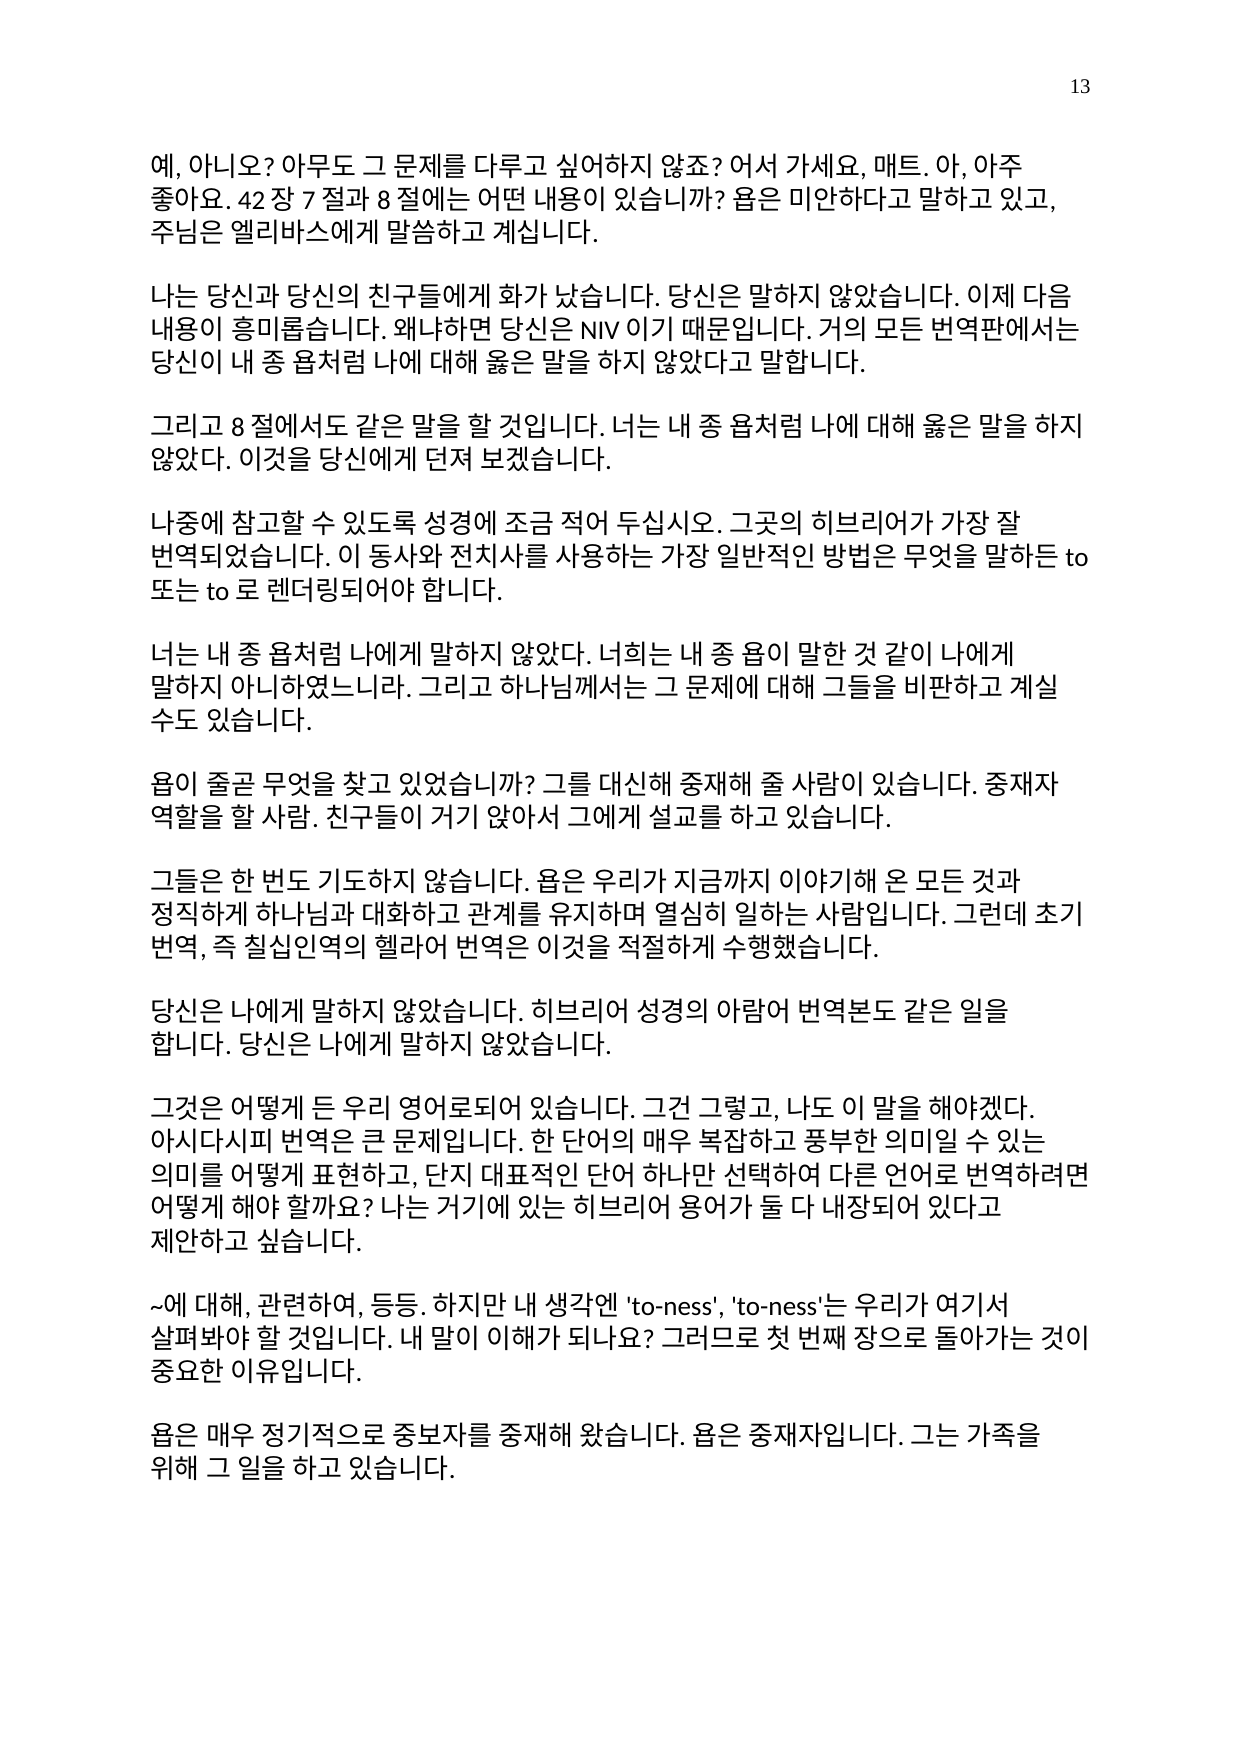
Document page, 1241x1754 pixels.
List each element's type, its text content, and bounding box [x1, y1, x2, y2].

text 그들은 한 번도 기도하지 않습니다. 욥은 우리가 지금까지 이야기해 온 모든 것과 정직하게 하나님과 대화하고 관계를 유지하며 열심히 일하는 사람입니다. 그런데 초기 번역, 즉 칠십인역의 헬라어 번역은 이것을 적절하게 수행했습니다. [150, 865, 1090, 964]
text 나중에 참고할 수 있도록 성경에 조금 적어 두십시오. 그곳의 히브리어가 가장 잘 번역되었습니다. 이 동사와 전치사를 사용하는 가장 일반적인 방법은 무엇을 말하든 to 또는 to로 렌더링되어야 합니다. [150, 508, 1090, 607]
text 그것은 어떻게 든 우리 영어로되어 있습니다. 그건 그렇고, 나도 이 말을 해야겠다. 아시다시피 번역은 큰 문제입니다. 한 단어의 매우 복잡하고 풍부한 의미일 수 있는 의미를 어떻게 표현하고, 단지 대표적인 단어 하나만 선택하여 다른 언어로 번역하려면 어떻게 해야 할까요? 나는 거기에 있는 히브리어 용어가 둘 다 내장되어 있다고 제안하고 싶습니다. [150, 1093, 1090, 1258]
text 욥이 줄곧 무엇을 찾고 있었습니까? 그를 대신해 중재해 줄 사람이 있습니다. 중재자 역할을 할 사람. 친구들이 거기 앉아서 그에게 설교를 하고 있습니다. [150, 768, 1090, 834]
text 욥은 매우 정기적으로 중보자를 중재해 왔습니다. 욥은 중재자입니다. 그는 가족을 위해 그 일을 하고 있습니다. [150, 1419, 1090, 1485]
text 나는 당신과 당신의 친구들에게 화가 났습니다. 당신은 말하지 않았습니다. 이제 다음 내용이 흥미롭습니다. 왜냐하면 당신은 NIV이기 때문입니다. 거의 모든 번역판에서는 당신이 내 종 욥처럼 나에 대해 옳은 말을 하지 않았다고 말합니다. [150, 280, 1090, 379]
text ~에 대해, 관련하여, 등등. 하지만 내 생각엔 'to-ness', 'to-ness'는 우리가 여기서 살펴봐야 할 것입니다. 내 말이 이해가 되나요? 그러므로 첫 번째 장으로 돌아가는 것이 중요한 이유입니다. [150, 1289, 1090, 1388]
text 당신은 나에게 말하지 않았습니다. 히브리어 성경의 아람어 번역본도 같은 일을 합니다. 당신은 나에게 말하지 않았습니다. [150, 995, 1090, 1061]
text 예, 아니오? 아무도 그 문제를 다루고 싶어하지 않죠? 어서 가세요, 매트. 아, 아주 좋아요. 42장 7절과 8절에는 어떤 내용이 있습니까? 욥은 미안하다고 말하고 있고, 주님은 엘리바스에게 말씀하고 계십니다. [150, 150, 1090, 249]
text 그리고 8절에서도 같은 말을 할 것입니다. 너는 내 종 욥처럼 나에 대해 옳은 말을 하지 않았다. 이것을 당신에게 던져 보겠습니다. [150, 410, 1090, 476]
text 너는 내 종 욥처럼 나에게 말하지 않았다. 너희는 내 종 욥이 말한 것 같이 나에게 말하지 아니하였느니라. 그리고 하나님께서는 그 문제에 대해 그들을 비판하고 계실 수도 있습니다. [150, 638, 1090, 737]
